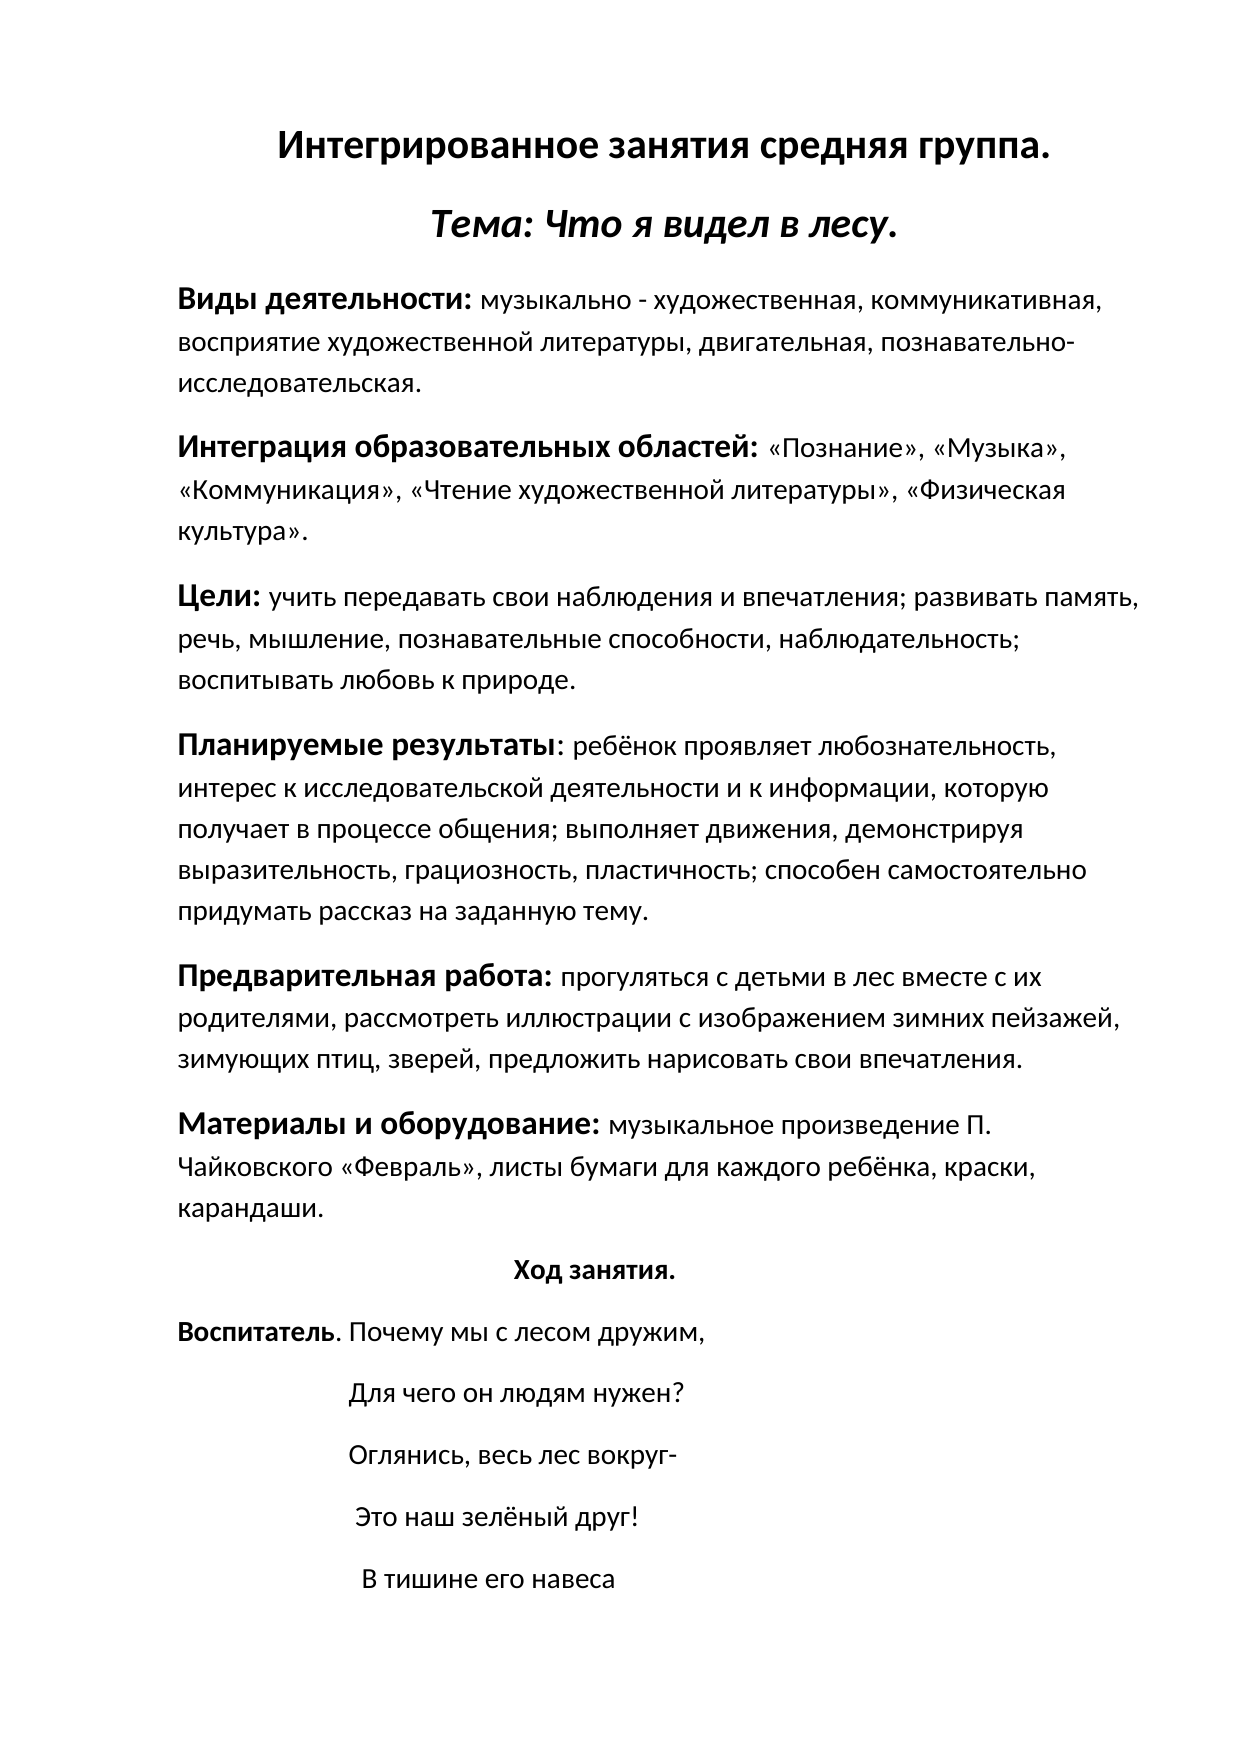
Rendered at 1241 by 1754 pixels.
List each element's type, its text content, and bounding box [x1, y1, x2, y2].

text Ход занятия. [177, 1251, 1152, 1287]
text Интегрированное занятия средняя группа. [177, 118, 1152, 169]
text Для чего он людям нужен? [177, 1374, 1152, 1410]
text Интеграция образовательных областей: «Познание», «Музыка», «Коммуникация», «Чтение художественной литературы», «Физическая культура». [177, 425, 1152, 548]
text Воспитатель. Почему мы с лесом дружим, [177, 1313, 1152, 1348]
text Виды деятельности: музыкально - художественная, коммуникативная, восприятие художественной литературы, двигательная, познавательно- исследовательская. [177, 277, 1152, 399]
text Тема: Что я видел в лесу. [177, 197, 1152, 248]
text Планируемые результаты: ребёнок проявляет любознательность, интерес к исследовательской деятельности и к информации, которую получает в процессе общения; выполняет движения, демонстрируя выразительность, грациозность, пластичность; способен самостоятельно придумать рассказ на заданную тему. [177, 723, 1152, 927]
text Цели: учить передавать свои наблюдения и впечатления; развивать память, речь, мышление, познавательные способности, наблюдательность; воспитывать любовь к природе. [177, 574, 1152, 697]
text Это наш зелёный друг! [177, 1498, 1152, 1534]
text Оглянись, весь лес вокруг- [177, 1436, 1152, 1472]
text Материалы и оборудование: музыкальное произведение П. Чайковского «Февраль», листы бумаги для каждого ребёнка, краски, карандаши. [177, 1102, 1152, 1225]
text В тишине его навеса [177, 1560, 1152, 1596]
text Предварительная работа: прогуляться с детьми в лес вместе с их родителями, рассмотреть иллюстрации с изображением зимних пейзажей, зимующих птиц, зверей, предложить нарисовать свои впечатления. [177, 953, 1152, 1076]
